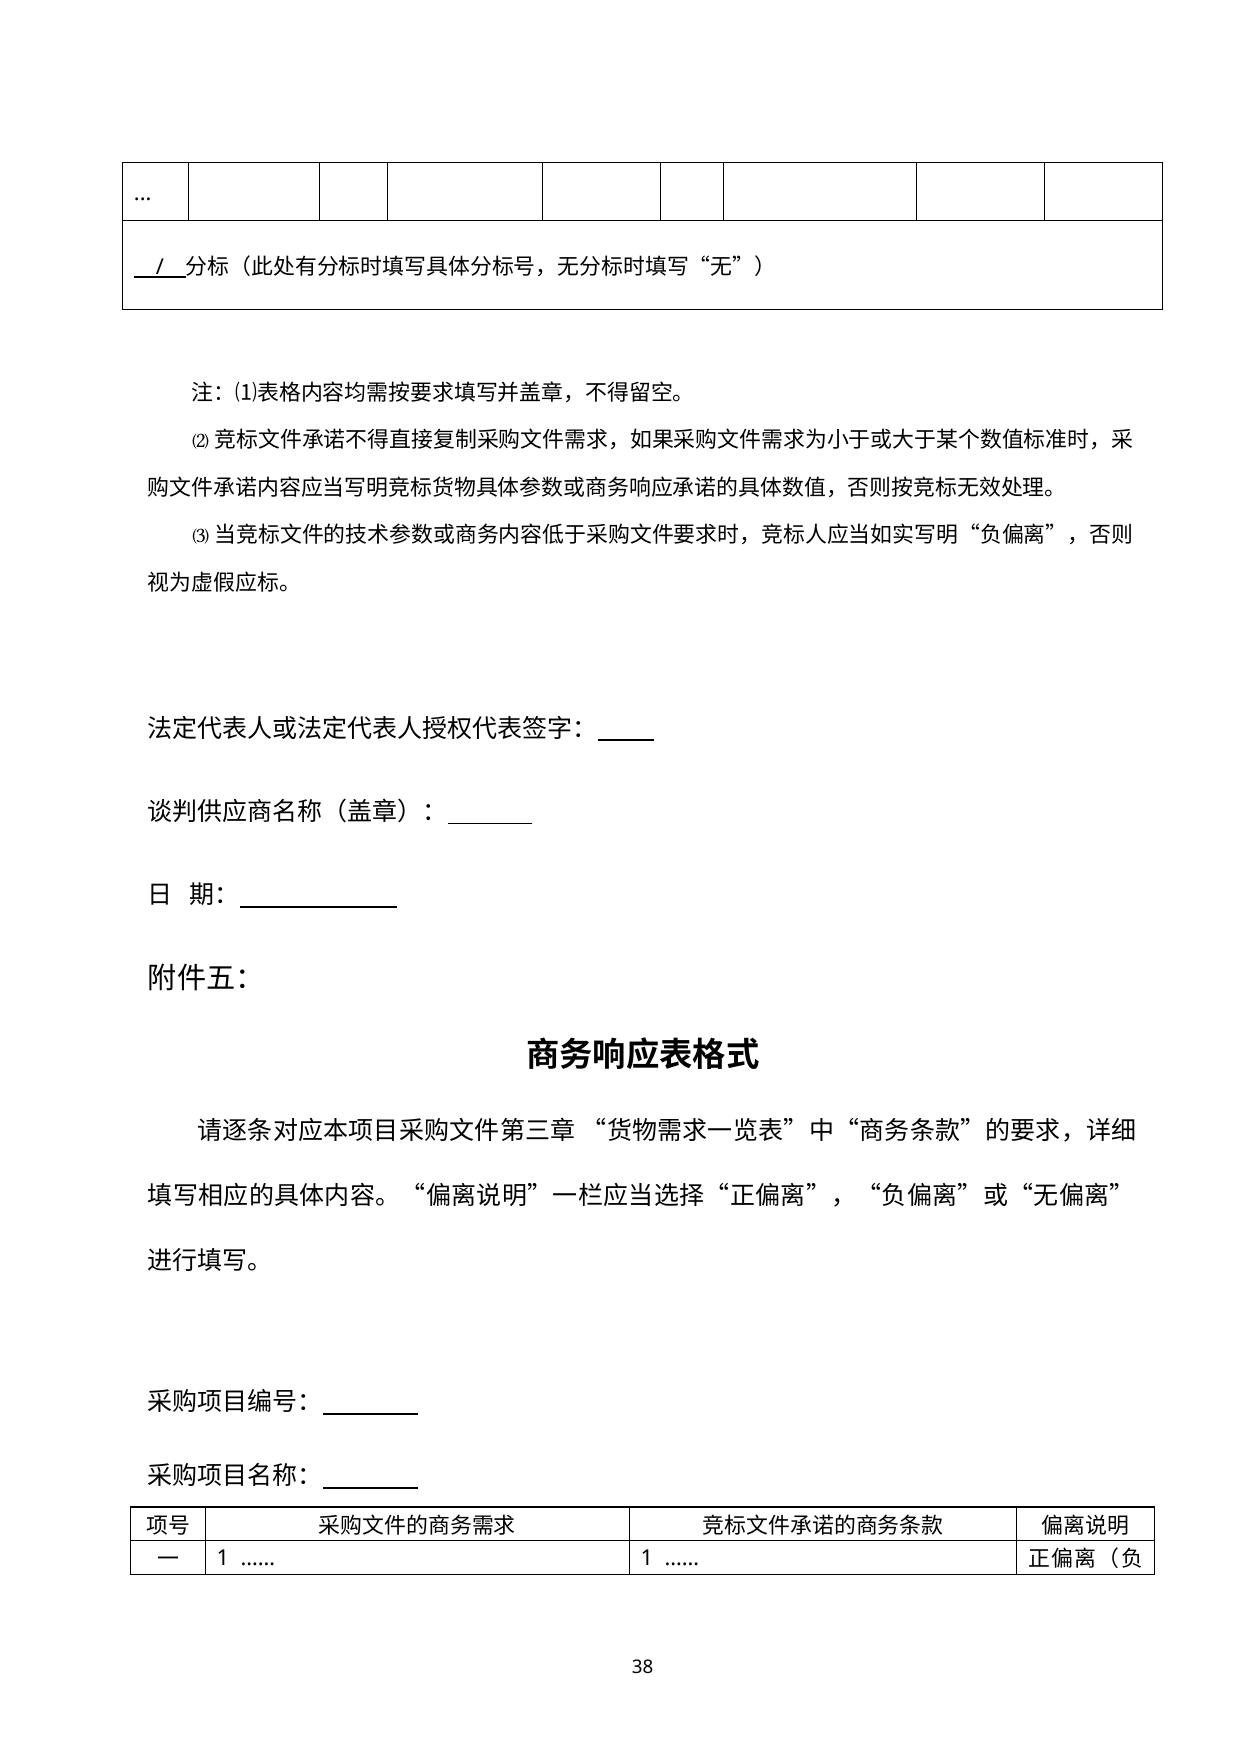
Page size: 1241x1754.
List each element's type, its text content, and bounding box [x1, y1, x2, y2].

text 注：⑴表格内容均需按要求填写并盖章，不得留空。 [148, 374, 1137, 406]
text 请逐条对应本项目采购文件第三章 “货物需求一览表”中“商务条款”的要求，详细填写相应的具体内容。“偏离说明”一栏应当选择“正偏离”，“负偏离”或“无偏离”进行填写。 [148, 1096, 1137, 1291]
table_cell [917, 163, 1044, 220]
table_header 采购文件的商务需求 [206, 1508, 629, 1540]
table_cell 1 …… 2 …… 3 …… …… [630, 1541, 1016, 1573]
text 附件五： [148, 943, 1137, 1008]
table_header 项号 [131, 1508, 205, 1540]
table_cell [1045, 163, 1162, 220]
text 商务响应表格式 [148, 1019, 1137, 1084]
table_cell [661, 163, 723, 220]
table_cell [543, 163, 660, 220]
table_cell 1 …… 2 …… 3 …… …… [206, 1541, 629, 1573]
table_cell [388, 163, 542, 220]
table_cell [320, 163, 387, 220]
table_cell [189, 163, 319, 220]
table_cell 正偏离（负偏离或无偏离） [1017, 1541, 1154, 1573]
text 法定代表人或法定代表人授权代表签字： [148, 694, 1137, 759]
text 日 期： [148, 860, 1137, 925]
table_cell [724, 163, 916, 220]
text 采购项目名称： [148, 1441, 1137, 1506]
table_header 竞标文件承诺的商务条款 [630, 1508, 1016, 1540]
text ⑶当竞标文件的技术参数或商务内容低于采购文件要求时，竞标人应当如实写明“负偏离”，否则视为虚假应标。 [148, 517, 1137, 596]
text ⑵竞标文件承诺不得直接复制采购文件需求，如果采购文件需求为小于或大于某个数值标准时，采购文件承诺内容应当写明竞标货物具体参数或商务响应承诺的具体数值，否则按竞标无效处理。 [148, 422, 1137, 501]
table_header 偏离说明 [1017, 1508, 1154, 1540]
table_cell 一 [131, 1541, 205, 1573]
table_cell ... [123, 163, 188, 220]
text 采购项目编号： [148, 1367, 1137, 1432]
table_cell / 分标（此处有分标时填写具体分标号，无分标时填写“无”） [123, 221, 1162, 308]
text 谈判供应商名称（盖章）： [148, 777, 1137, 842]
